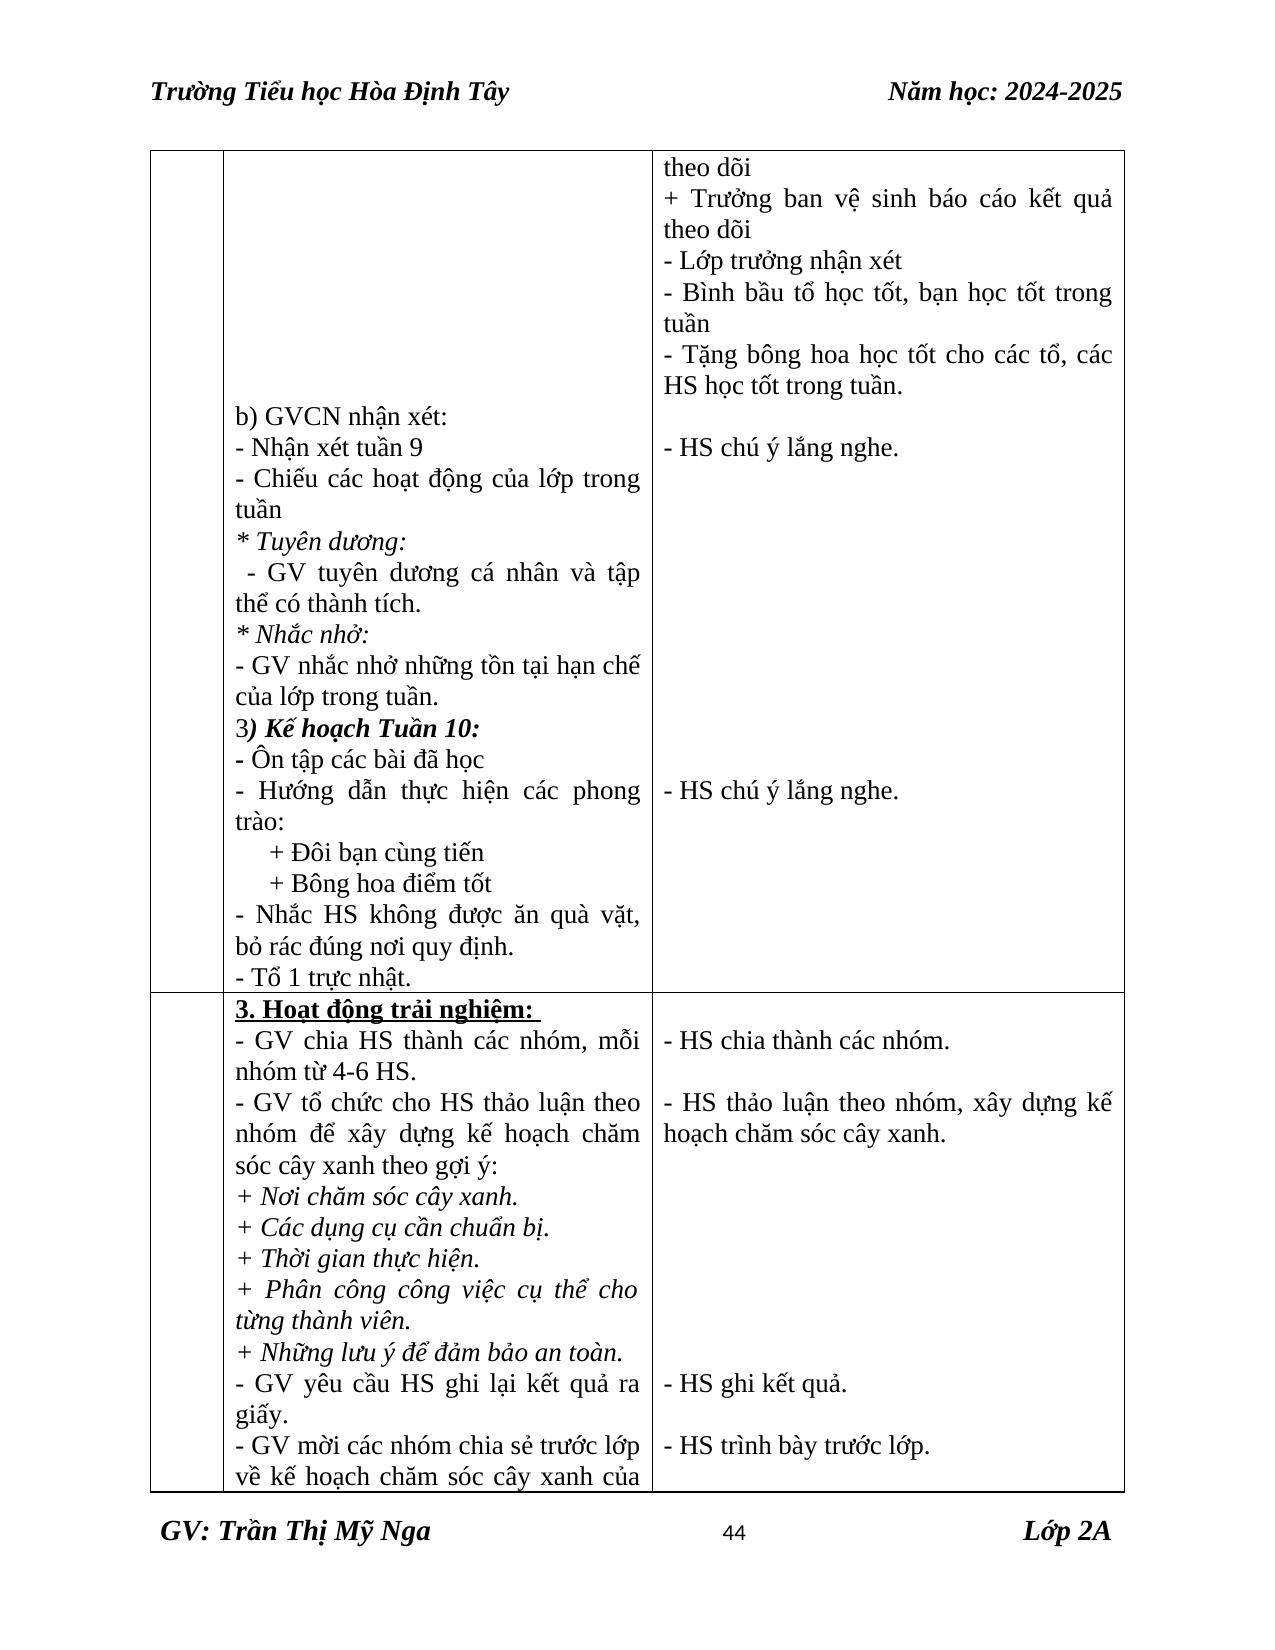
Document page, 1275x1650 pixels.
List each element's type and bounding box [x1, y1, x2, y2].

table_cell [224, 993, 652, 1491]
table_cell [653, 993, 1124, 1491]
table_cell [224, 151, 652, 992]
table_cell [151, 993, 223, 1491]
table_cell [653, 151, 1124, 992]
table_cell [151, 151, 223, 992]
